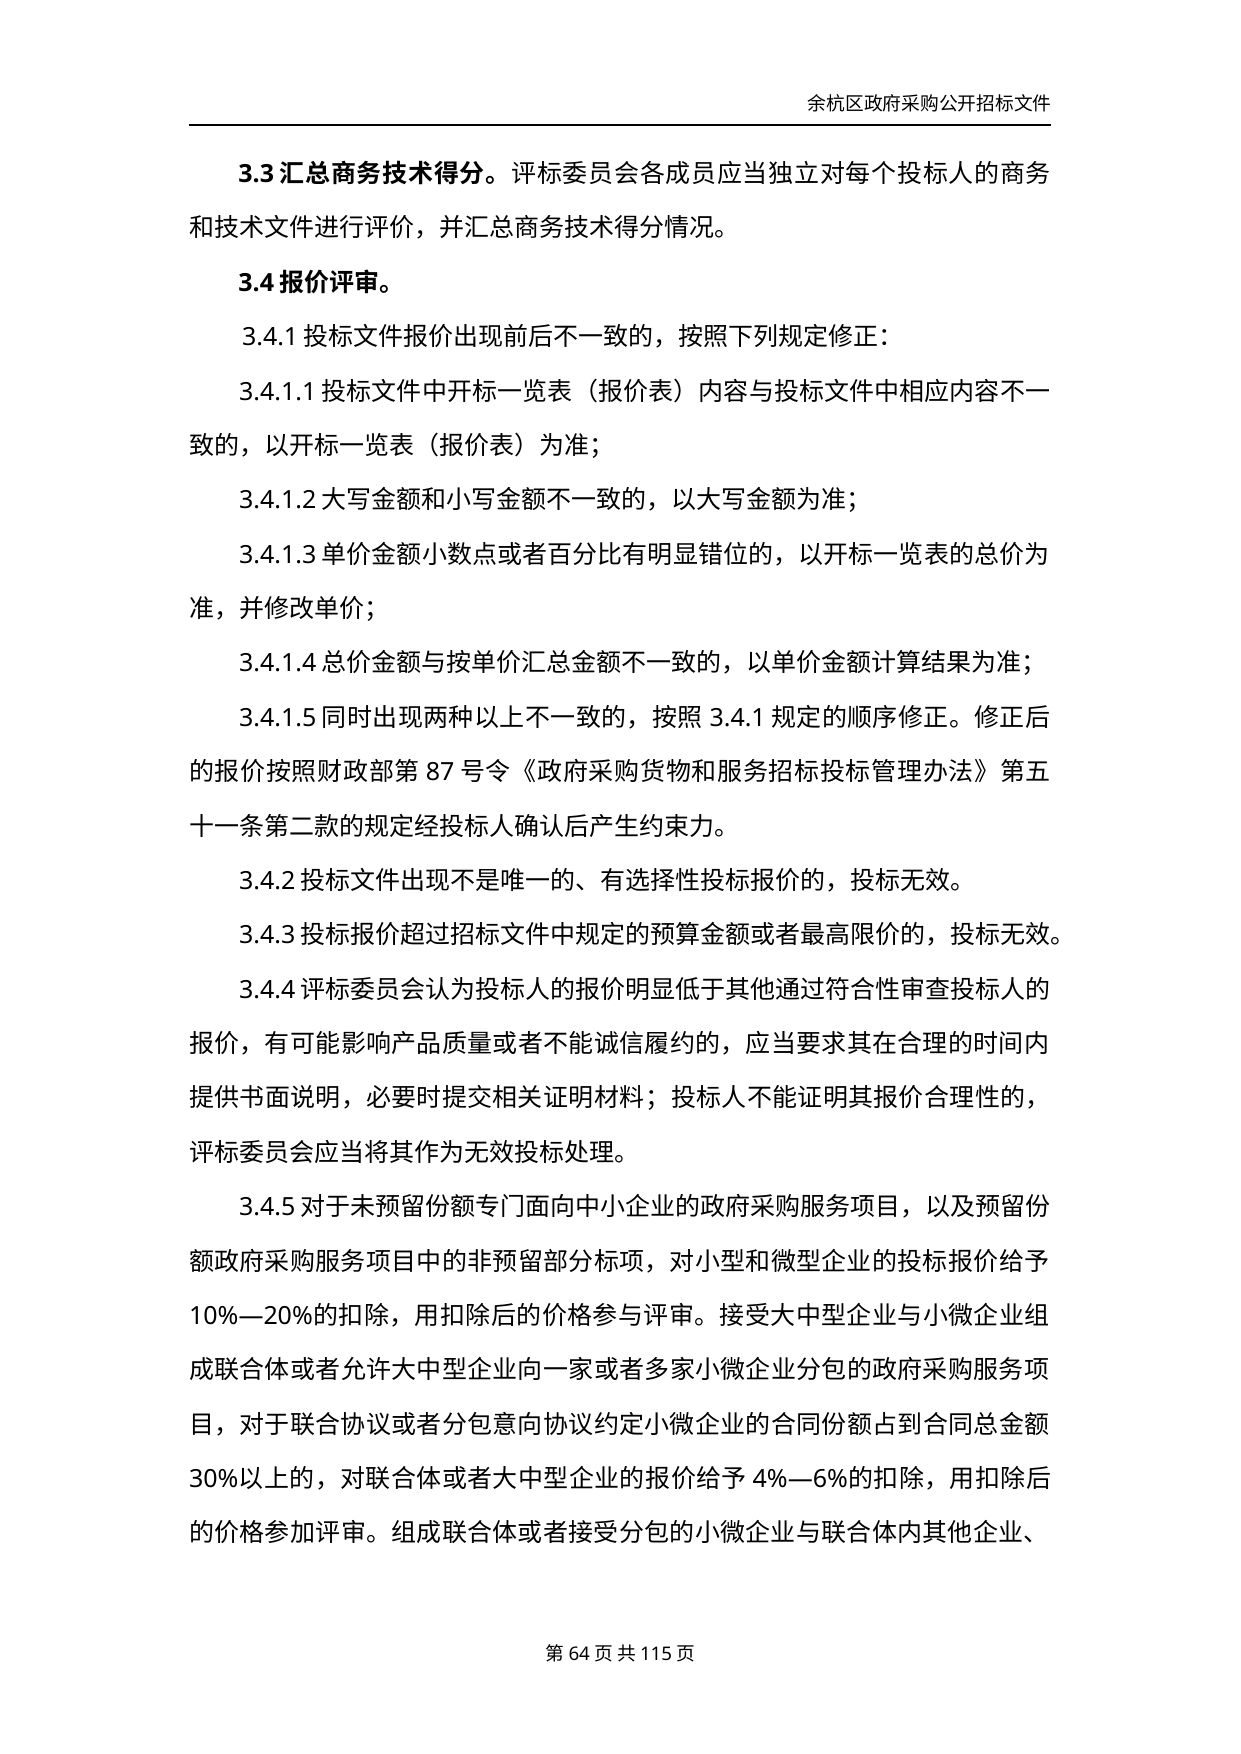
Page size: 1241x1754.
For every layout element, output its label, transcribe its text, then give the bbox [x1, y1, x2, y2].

text 3.4.1.3单价金额小数点或者百分比有明显错位的，以开标一览表的总价为准，并修改单价； [189, 534, 1051, 625]
text 3.4报价评审。 [189, 262, 1051, 298]
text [189, 1187, 1051, 1549]
text 3.4.1.4总价金额与按单价汇总金额不一致的，以单价金额计算结果为准； [189, 643, 1051, 679]
text 3.4.1.5同时出现两种以上不一致的，按照3.4.1规定的顺序修正。修正后的报价按照财政部第87号令《政府采购货物和服务招标投标管理办法》第五十一条第二款的规定经投标人确认后产生约束力。 [189, 697, 1051, 842]
text 3.4.2投标文件出现不是唯一的、有选择性投标报价的，投标无效。 [189, 860, 1051, 897]
text 3.4.1.1投标文件中开标一览表（报价表）内容与投标文件中相应内容不一致的，以开标一览表（报价表）为准； [189, 371, 1051, 462]
text 3.4.1.2大写金额和小写金额不一致的，以大写金额为准； [189, 480, 1051, 516]
text 3.4.4评标委员会认为投标人的报价明显低于其他通过符合性审查投标人的报价，有可能影响产品质量或者不能诚信履约的，应当要求其在合理的时间内提供书面说明，必要时提交相关证明材料；投标人不能证明其报价合理性的，评标委员会应当将其作为无效投标处理。 [189, 969, 1051, 1168]
text 3.3汇总商务技术得分。评标委员会各成员应当独立对每个投标人的商务和技术文件进行评价，并汇总商务技术得分情况。 [189, 153, 1051, 244]
text 3.4.1投标文件报价出现前后不一致的，按照下列规定修正： [189, 317, 1051, 353]
text 3.4.3投标报价超过招标文件中规定的预算金额或者最高限价的，投标无效。 [189, 915, 1051, 951]
